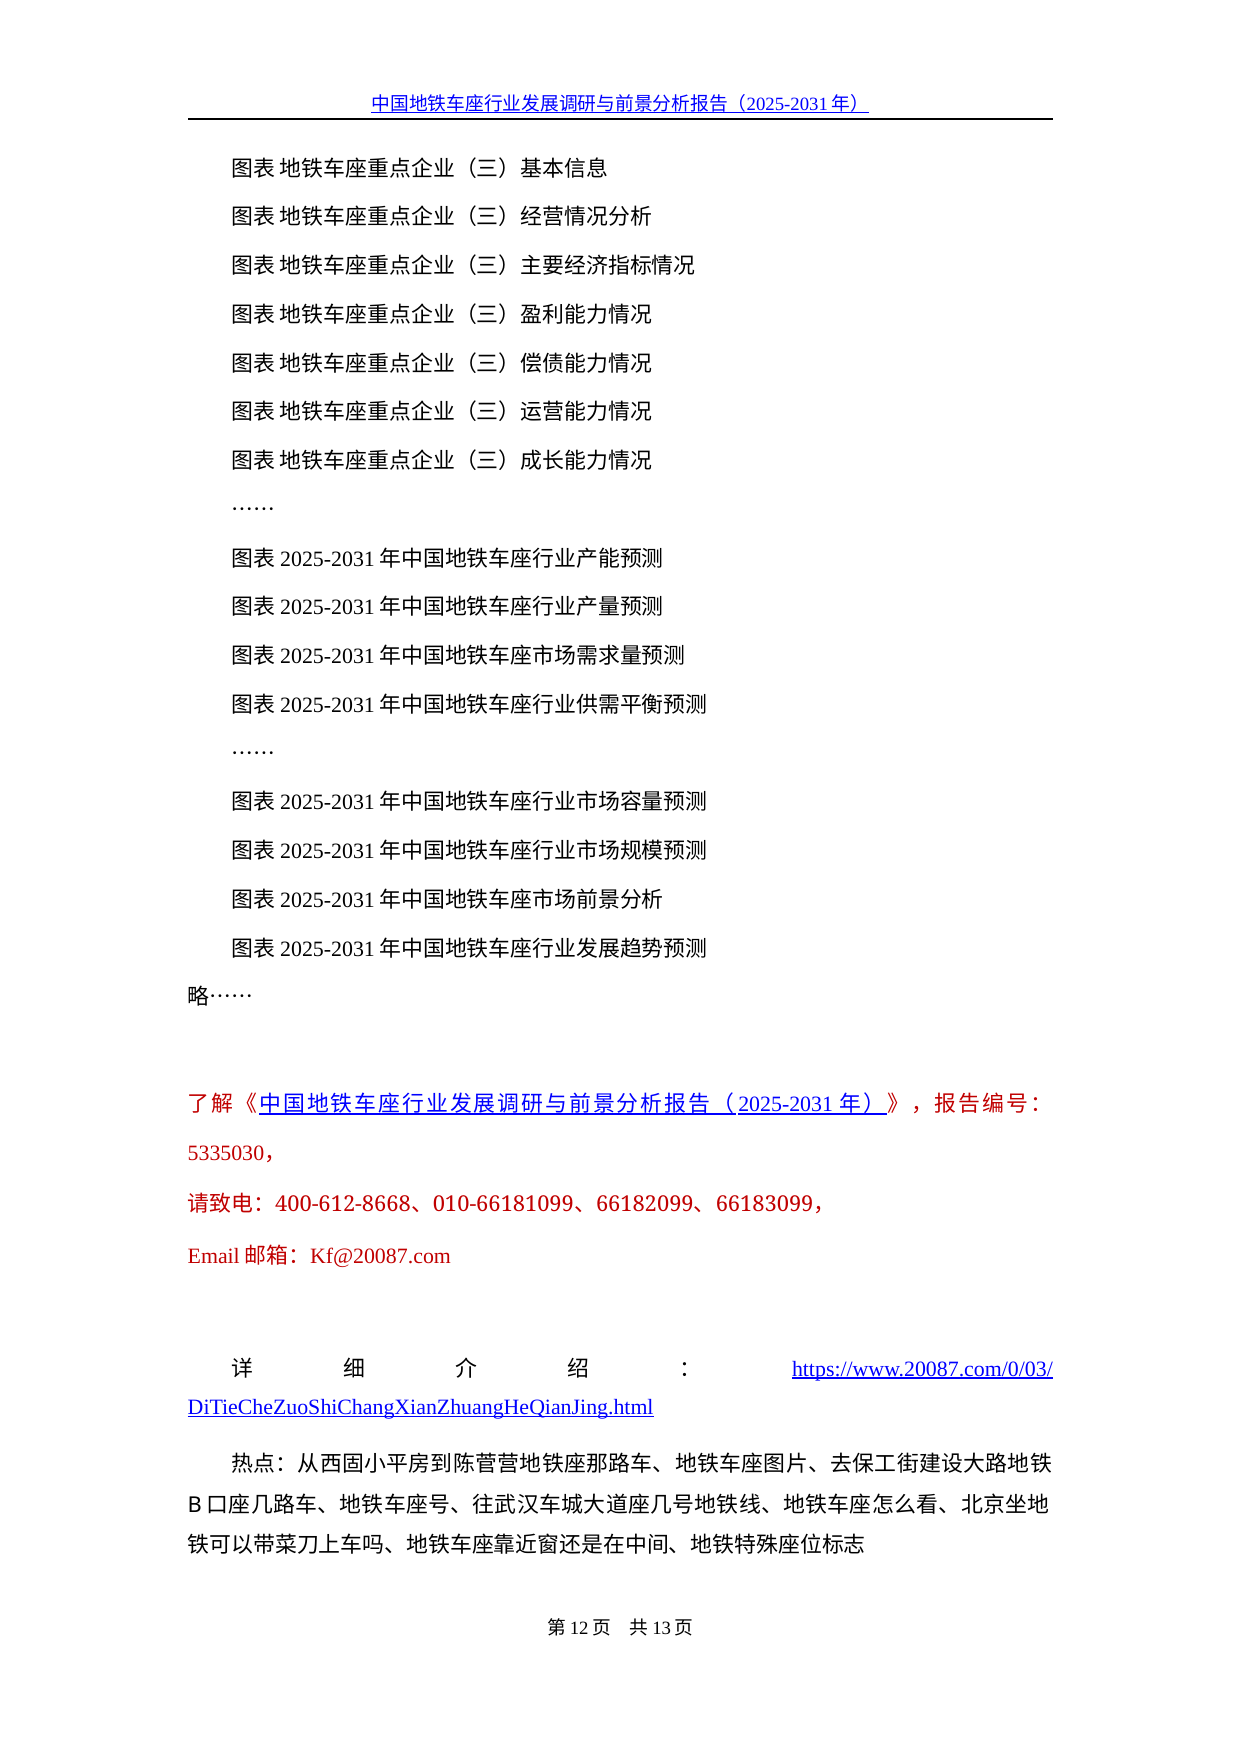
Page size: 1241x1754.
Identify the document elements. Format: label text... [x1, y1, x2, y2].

text 热点：从西固小平房到陈菅营地铁座那路车、地铁车座图片、去保工街建设大路地铁B口座几路车、地铁车座号、往武汉车城大道座几号地铁线、地铁车座怎么看、北京坐地铁可以带菜刀上车吗、地铁车座靠近窗还是在中间、地铁特殊座位标志 [187, 1446, 1053, 1559]
text Email邮箱：Kf@20087.com [187, 1237, 1053, 1270]
text 请致电：400-612-8668、010-66181099、66182099、66183099， [187, 1186, 1053, 1218]
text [187, 150, 1053, 1011]
text 详细介绍：https://www.20087.com/0/03/DiTieCheZuoShiChangXianZhuangHeQianJing.html [187, 1350, 1053, 1423]
text 了解《中国地铁车座行业发展调研与前景分析报告（2025-2031年）》，报告编号：5335030， [187, 1085, 1053, 1167]
